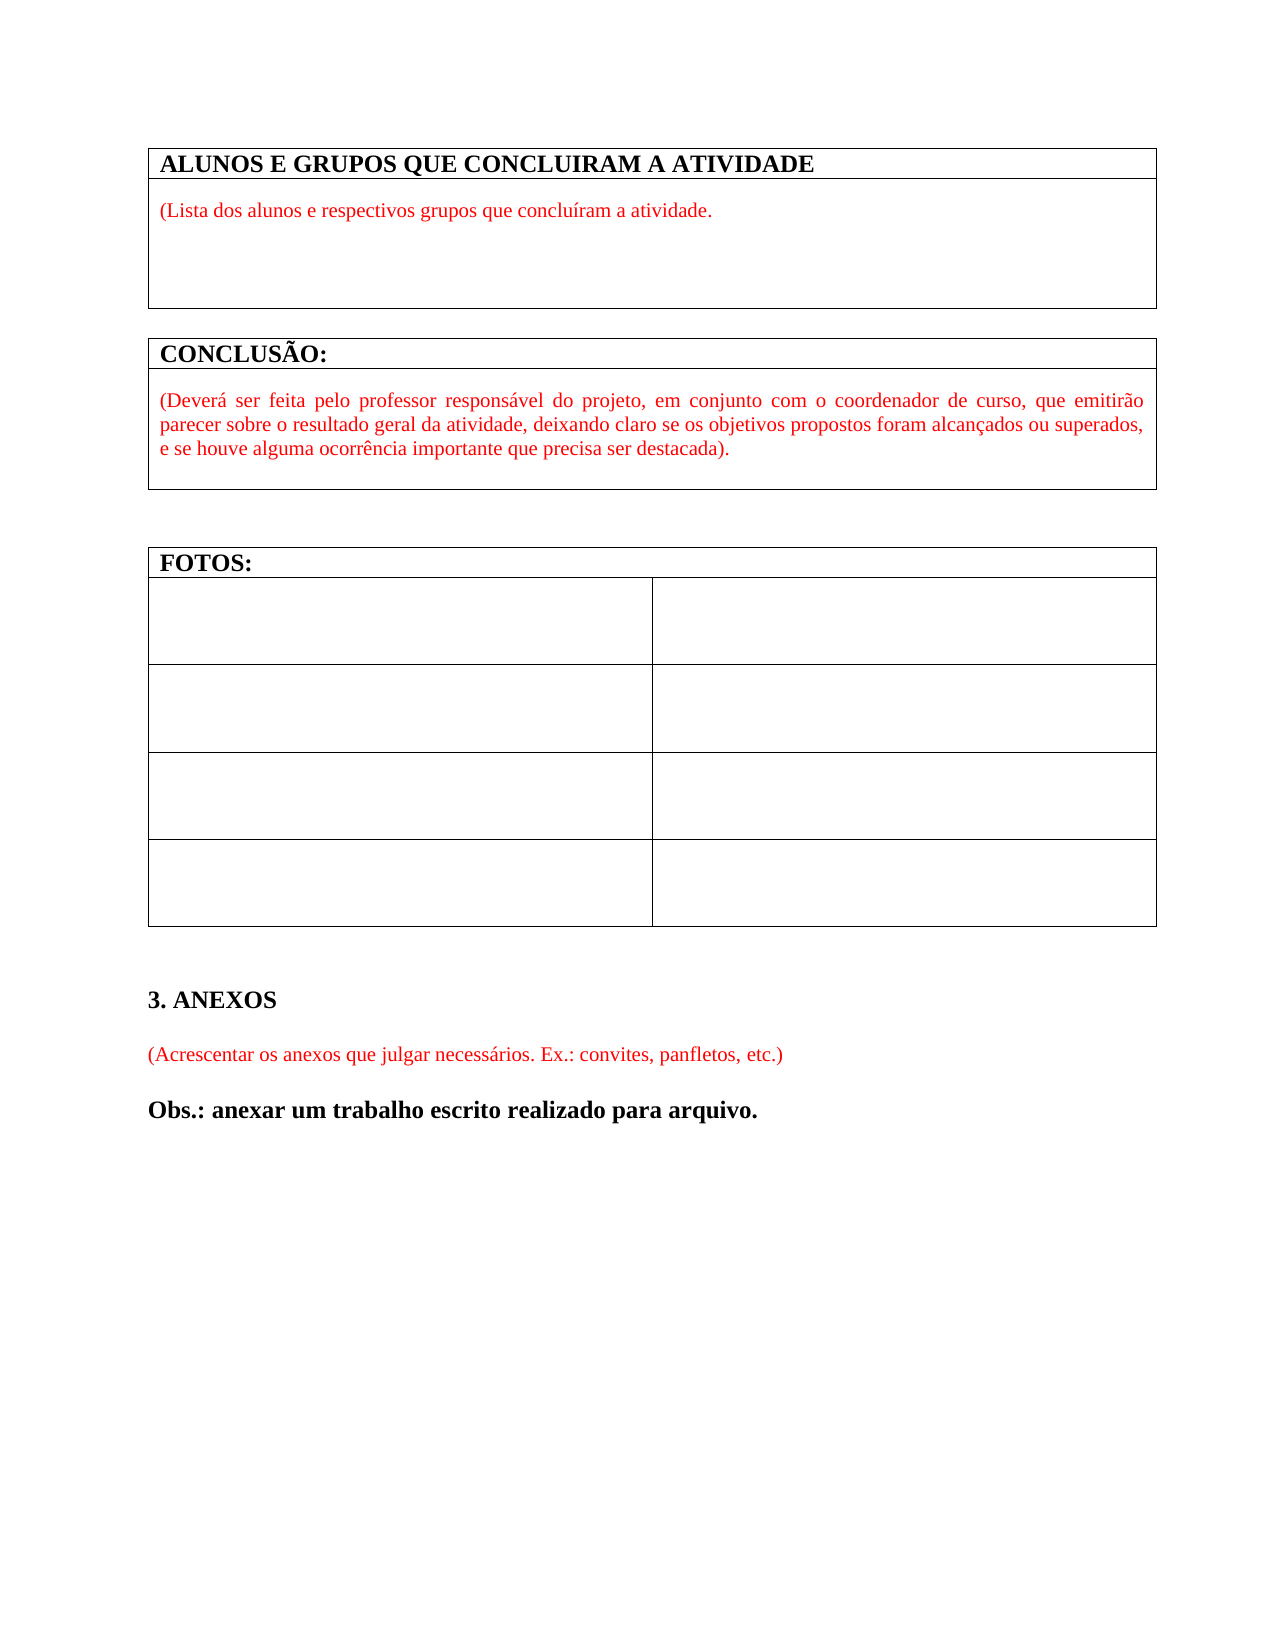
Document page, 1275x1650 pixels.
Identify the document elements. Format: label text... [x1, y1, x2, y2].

text Obs.: anexar um trabalho escrito realizado para arquivo. [148, 1095, 1157, 1124]
table_cell (Lista dos alunos e respectivos grupos que concluíram a atividade. [149, 179, 1156, 308]
table_cell (Deverá ser feita pelo professor responsável do projeto, em conjunto com o coordenador de curso, que emitirão parecer sobre o resultado geral da atividade, deixando claro se os objetivos propostos foram alcançados ou superados, e se houve alguma ocorrência importante que precisa ser destacada). [149, 369, 1156, 489]
table_cell [653, 840, 1156, 926]
table_header FOTOS: [149, 548, 1156, 577]
table_cell [149, 840, 652, 926]
text 3. ANEXOS [148, 985, 1157, 1013]
table_cell [149, 753, 652, 839]
table_cell [653, 578, 1156, 664]
text (Acrescentar os anexos que julgar necessários. Ex.: convites, panfletos, etc.) [148, 1042, 1157, 1066]
table_cell [653, 753, 1156, 839]
table_cell [149, 665, 652, 752]
table_header ALUNOS E GRUPOS QUE CONCLUIRAM A ATIVIDADE [149, 149, 1156, 177]
table_cell [653, 665, 1156, 752]
table_cell [149, 578, 652, 664]
table_header CONCLUSÃO: [149, 339, 1156, 368]
